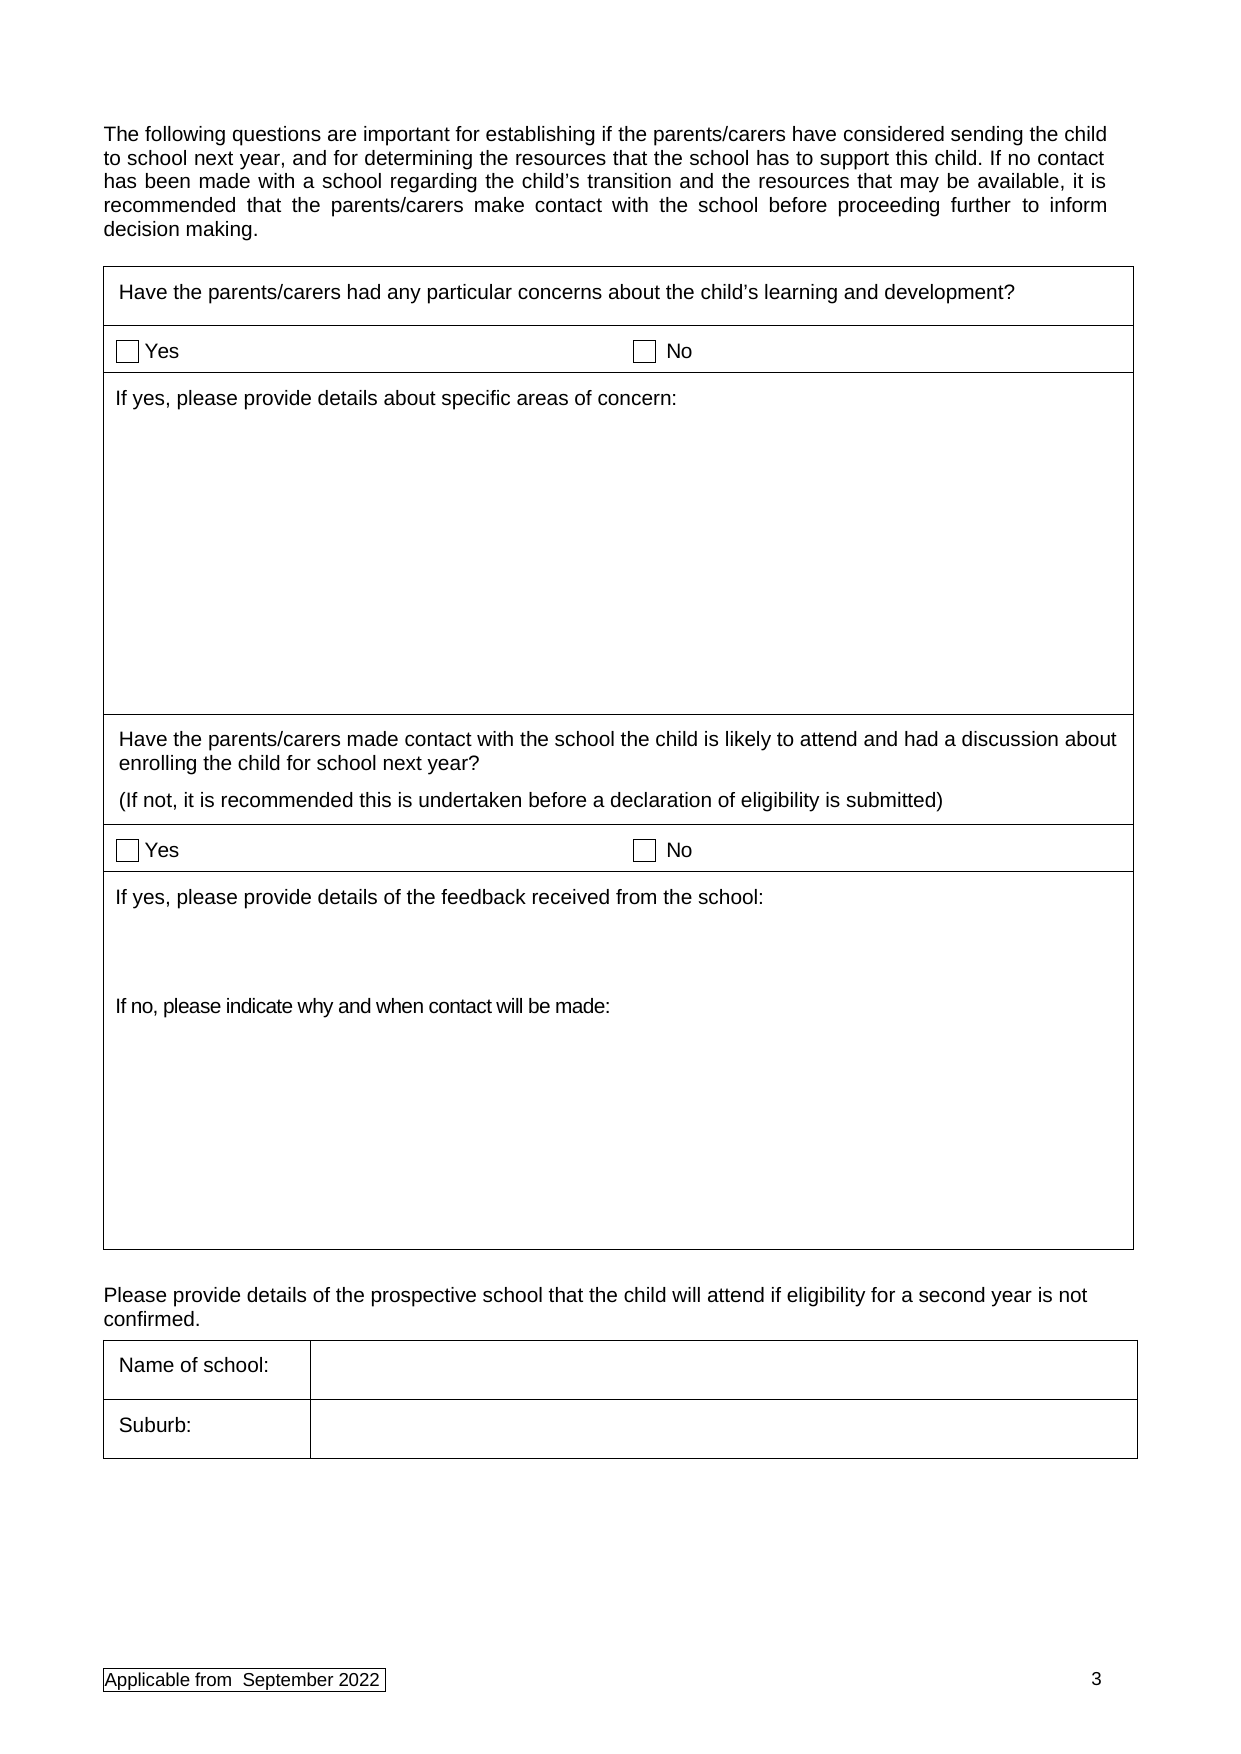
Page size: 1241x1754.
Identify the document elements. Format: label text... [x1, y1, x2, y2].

text The following questions are important for establishing if the parents/carers have considered sending the child to school next year, and for determining the resources that the school has to support this child. If no contact has been made with a school regarding the child’s transition and the resources that may be available, it is recommended that the parents/carers make contact with the school before proceeding further to inform decision making. [103, 121, 1107, 241]
table_cell [311, 1400, 1137, 1458]
table_cell Have the parents/carers made contact with the school the child is likely to attend and had a discussion about enrolling the child for school next year? (If not, it is recommended this is undertaken before a declaration of eligibility is submitted) [104, 715, 1133, 824]
table_cell Yes [104, 825, 621, 871]
table_header Name of school: [104, 1341, 310, 1399]
table_cell Yes [104, 326, 621, 372]
table_cell Suburb: [104, 1400, 310, 1458]
table_cell If yes, please provide details of the feedback received from the school: If no, please indicate why and when contact will be made: [104, 872, 1133, 1249]
table_header Have the parents/carers had any particular concerns about the child’s learning and development? [104, 267, 1133, 325]
table_cell No [621, 825, 1133, 871]
table_header [311, 1341, 1137, 1399]
table_cell No [621, 326, 1133, 372]
table_cell If yes, please provide details about specific areas of concern: [104, 373, 1133, 714]
text Please provide details of the prospective school that the child will attend if eligibility for a second year is not confirmed. [103, 1282, 1107, 1330]
